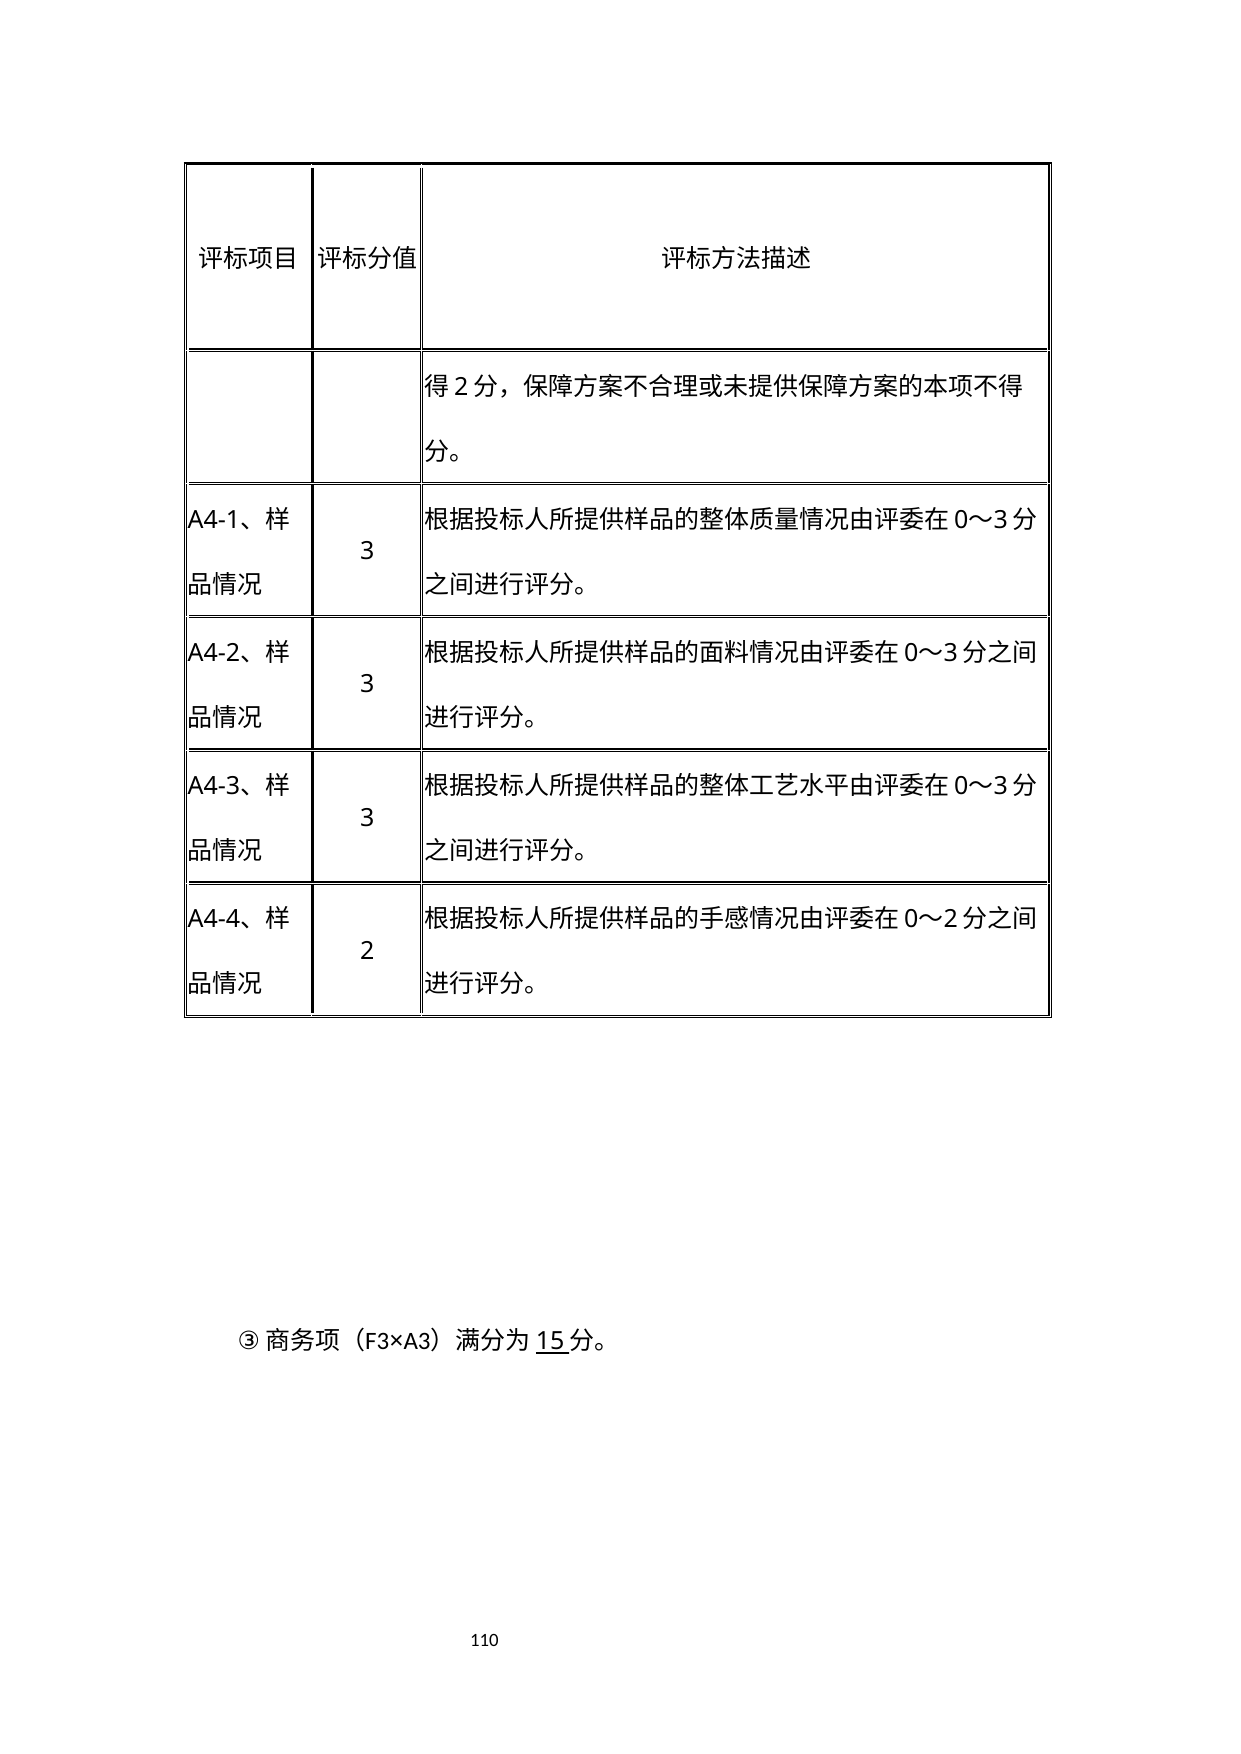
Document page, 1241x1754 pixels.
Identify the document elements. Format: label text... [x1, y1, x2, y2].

table_cell 根据投标人所提供样品的整体质量情况由评委在0～3分之间进行评分。 [422, 482, 1050, 615]
table_cell A4-3、样品情况 [187, 748, 311, 881]
table_cell A3、项目保障措施 [187, 348, 311, 482]
table_cell 3 [314, 485, 420, 615]
table_header 评标方法描述 [422, 165, 1048, 348]
table_cell 根据投标人所提供样品的手感情况由评委在0～2分之间进行评分。 [422, 881, 1049, 1014]
table_cell A4-4、样品情况 [187, 881, 312, 1014]
table_cell 根据投标人所提供样品的整体工艺水平由评委在0～3分之间进行评分。 [423, 748, 1049, 881]
table_cell 3 [314, 752, 420, 881]
table_cell 根据投标人所提供样品的面料情况由评委在0～3分之间进行评分。 [422, 615, 1050, 748]
text ③商务项（F3×A3）满分为15分。 [187, 1306, 1053, 1371]
table_header 评标项目 [187, 164, 312, 348]
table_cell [423, 348, 1049, 482]
table_cell A4-2、样品情况 [185, 615, 312, 748]
table_cell A4-1、样品情况 [185, 482, 312, 615]
table_cell 3 [314, 352, 420, 482]
table_cell 2 [312, 885, 422, 1014]
table_header 评标分值 [312, 165, 422, 348]
table_cell 3 [314, 618, 420, 748]
